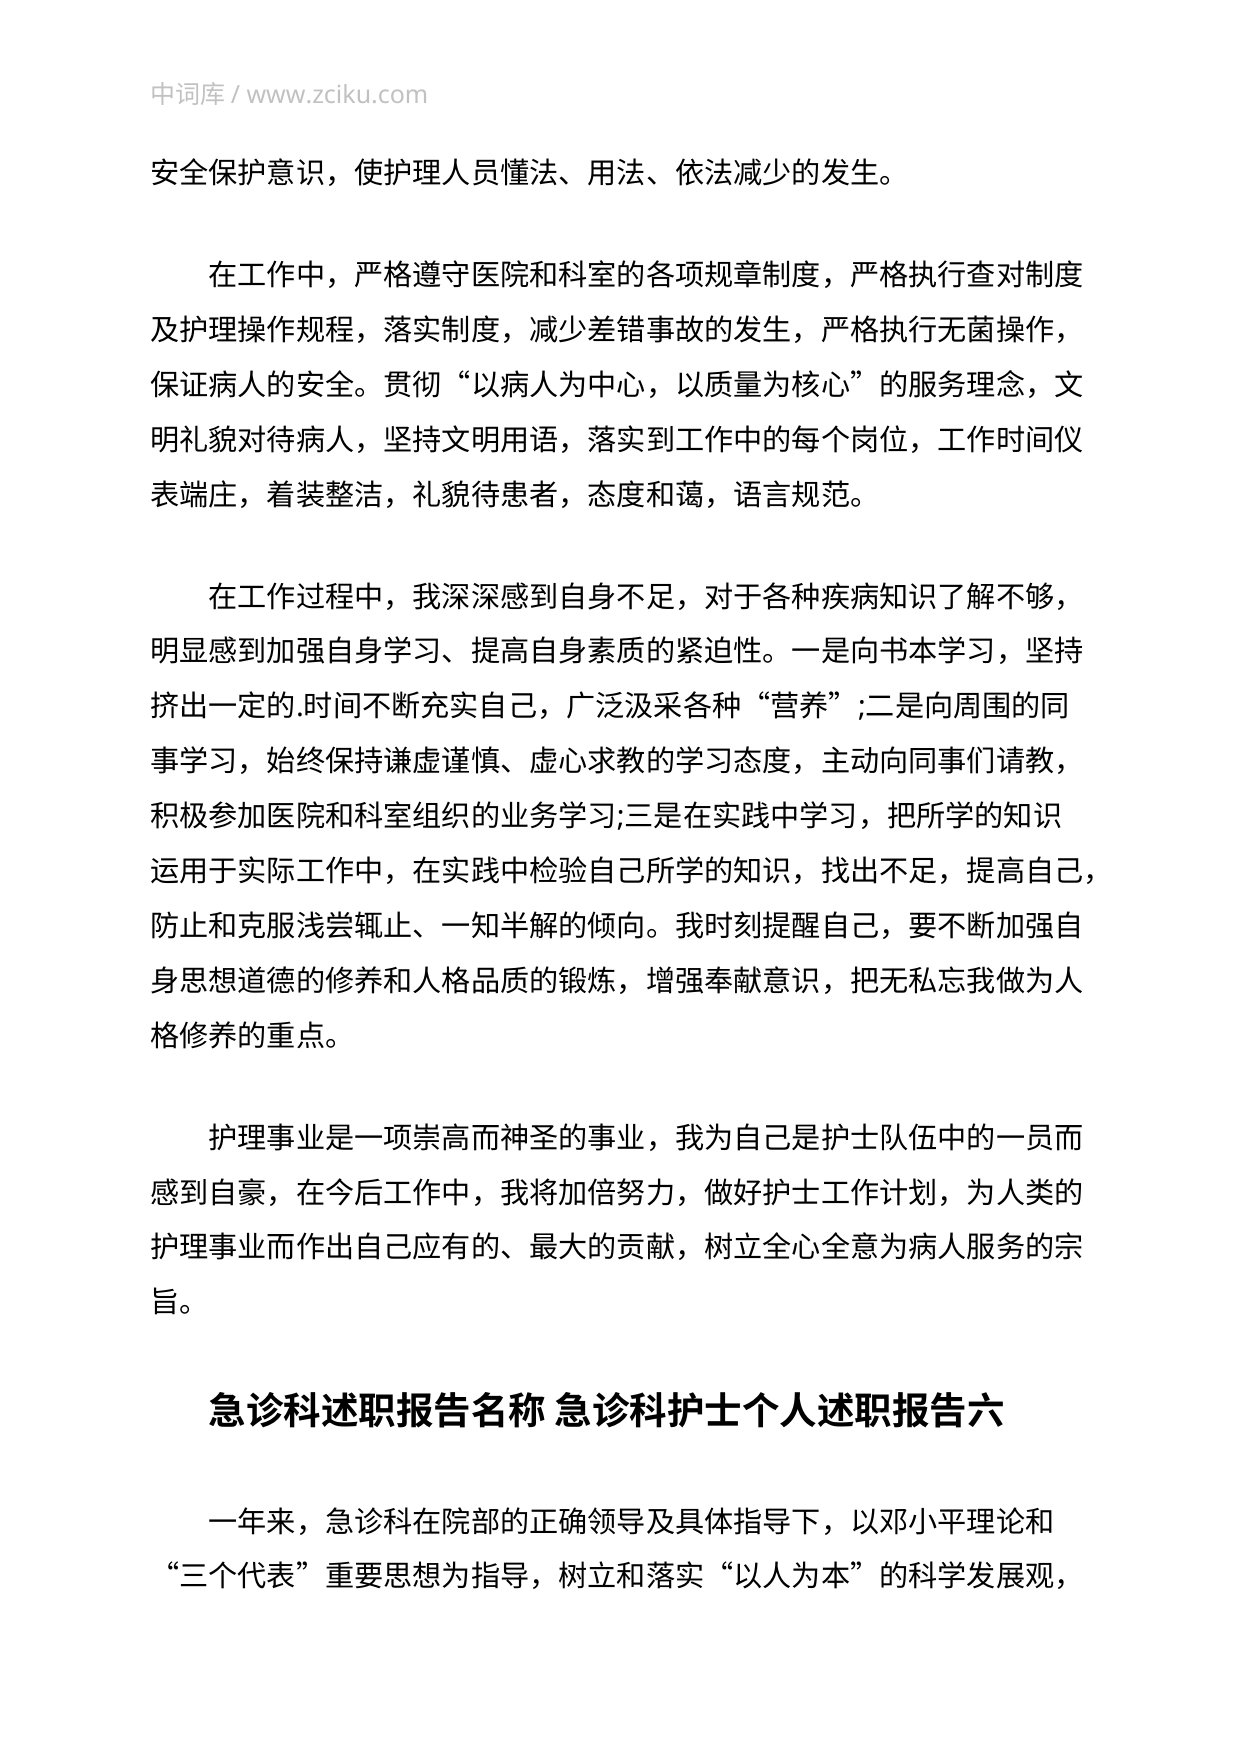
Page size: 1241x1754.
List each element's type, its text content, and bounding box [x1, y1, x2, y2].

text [150, 150, 1090, 192]
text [150, 1498, 1090, 1595]
text 在工作过程中，我深深感到自身不足，对于各种疾病知识了解不够，明显感到加强自身学习、提高自身素质的紧迫性。一是向书本学习，坚持挤出一定的.时间不断充实自己，广泛汲采各种“营养”;二是向周围的同事学习，始终保持谦虚谨慎、虚心求教的学习态度，主动向同事们请教，积极参加医院和科室组织的业务学习;三是在实践中学习，把所学的知识运用于实际工作中，在实践中检验自己所学的知识，找出不足，提高自己，防止和克服浅尝辄止、一知半解的倾向。我时刻提醒自己，要不断加强自身思想道德的修养和人格品质的锻炼，增强奉献意识，把无私忘我做为人格修养的重点。 [150, 573, 1090, 1055]
text 在工作中，严格遵守医院和科室的各项规章制度，严格执行查对制度及护理操作规程，落实制度，减少差错事故的发生，严格执行无菌操作，保证病人的安全。贯彻“以病人为中心，以质量为核心”的服务理念，文明礼貌对待病人，坚持文明用语，落实到工作中的每个岗位，工作时间仪表端庄，着装整洁，礼貌待患者，态度和蔼，语言规范。 [150, 252, 1090, 514]
text 护理事业是一项崇高而神圣的事业，我为自己是护士队伍中的一员而感到自豪，在今后工作中，我将加倍努力，做好护士工作计划，为人类的护理事业而作出自己应有的、最大的贡献，树立全心全意为病人服务的宗旨。 [150, 1114, 1090, 1321]
text 急诊科述职报告名称 急诊科护士个人述职报告六 [150, 1381, 1090, 1435]
